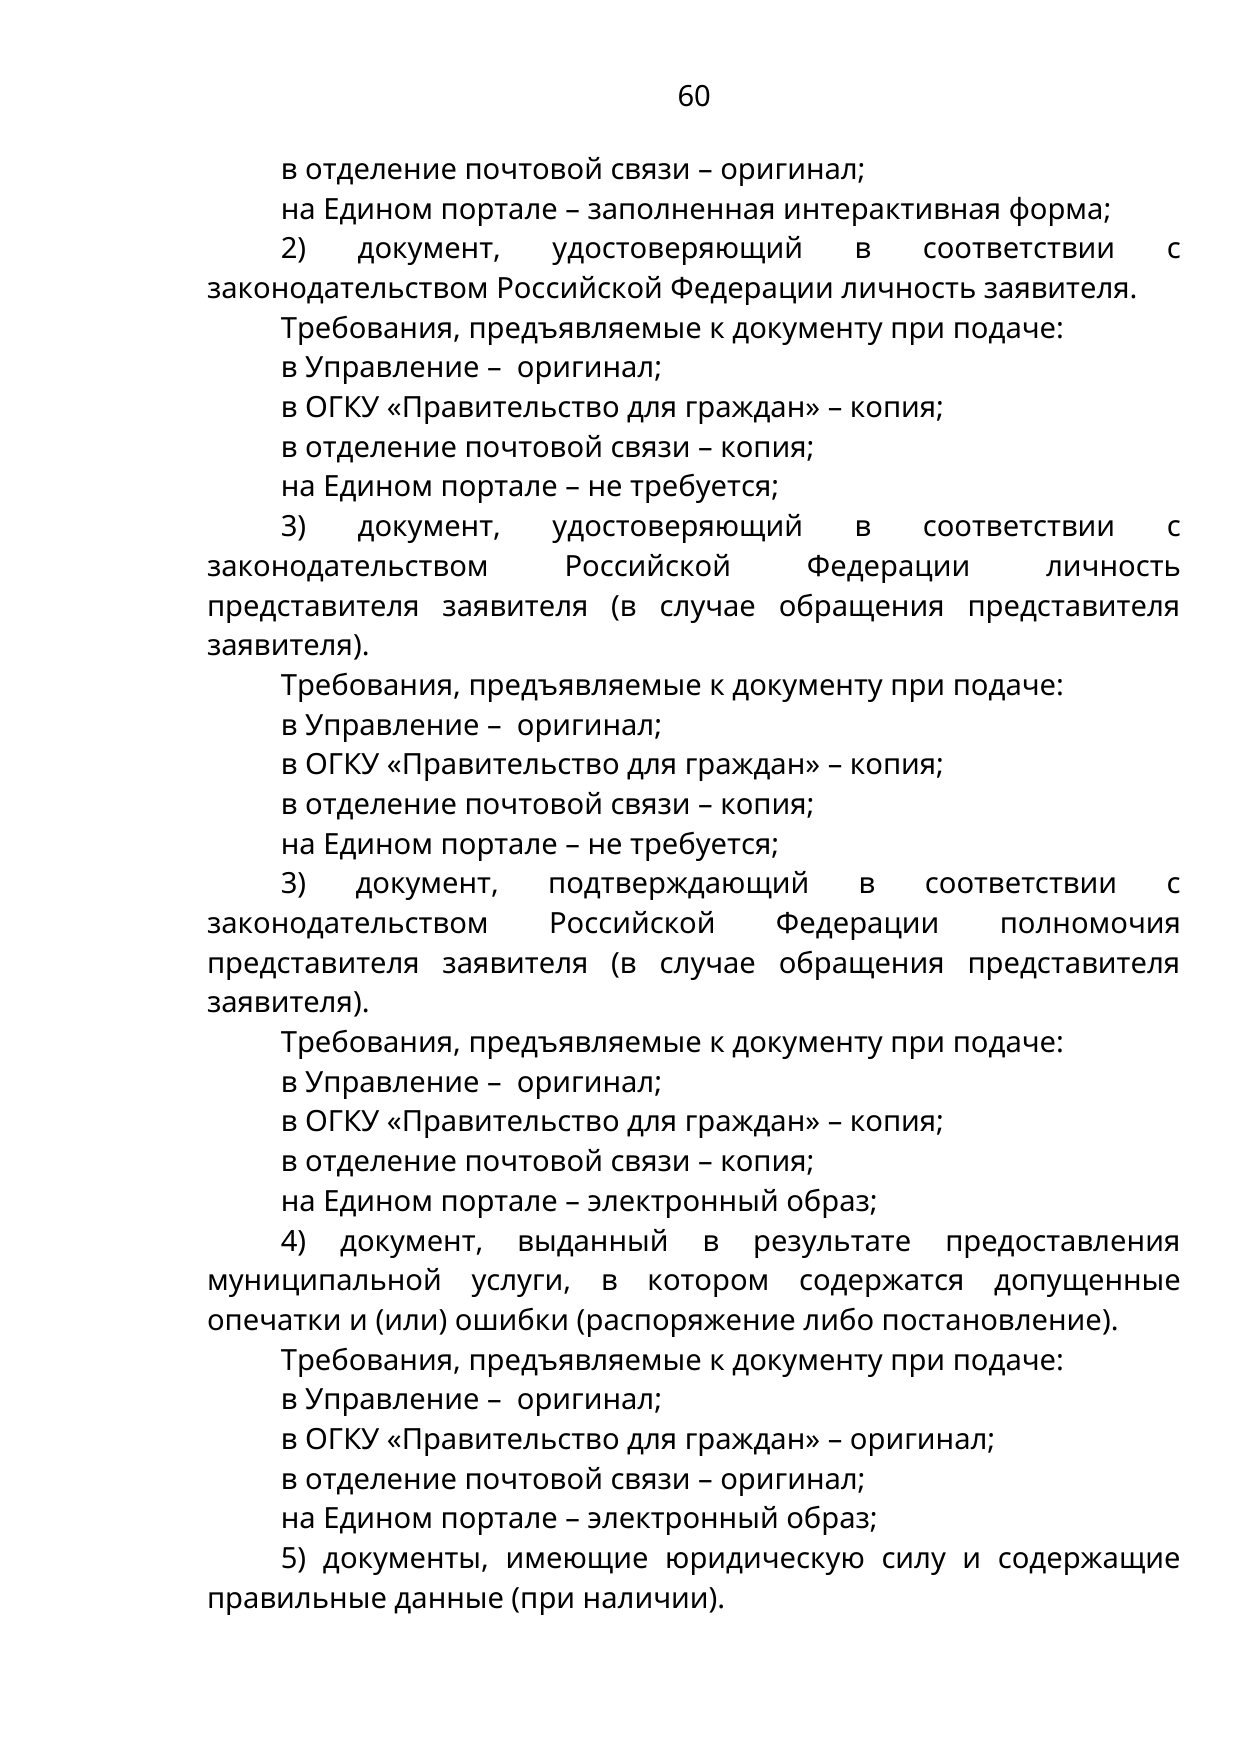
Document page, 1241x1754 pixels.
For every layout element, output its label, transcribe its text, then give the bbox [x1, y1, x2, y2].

text на Едином портале – заполненная интерактивная форма; [207, 188, 1181, 228]
text 3) документ, удостоверяющий в соответствии с законодательством Российской Федерации личность представителя заявителя (в случае обращения представителя заявителя). [207, 505, 1181, 664]
text в отделение почтовой связи – копия; [207, 783, 1181, 823]
text 3) документ, подтверждающий в соответствии с законодательством Российской Федерации полномочия представителя заявителя (в случае обращения представителя заявителя). [207, 863, 1181, 1021]
text в ОГКУ «Правительство для граждан» – копия; [207, 386, 1181, 426]
text на Едином портале – не требуется; [207, 823, 1181, 863]
text 4) документ, выданный в результате предоставления муниципальной услуги, в котором содержатся допущенные опечатки и (или) ошибки (распоряжение либо постановление). [207, 1220, 1181, 1339]
text Требования, предъявляемые к документу при подаче: [207, 664, 1181, 704]
text 2) документ, удостоверяющий в соответствии с законодательством Российской Федерации личность заявителя. [207, 228, 1181, 307]
text на Едином портале – не требуется; [207, 466, 1181, 505]
text Требования, предъявляемые к документу при подаче: [207, 1339, 1181, 1378]
text Требования, предъявляемые к документу при подаче: [207, 1021, 1181, 1061]
text 5) документы, имеющие юридическую силу и содержащие правильные данные (при наличии). [207, 1537, 1181, 1617]
text в Управление – оригинал; [207, 704, 1181, 743]
text на Едином портале – электронный образ; [207, 1498, 1181, 1537]
text в ОГКУ «Правительство для граждан» – копия; [207, 743, 1181, 783]
text на Едином портале – электронный образ; [207, 1180, 1181, 1220]
text в отделение почтовой связи – копия; [207, 426, 1181, 466]
text в отделение почтовой связи – оригинал; [207, 1458, 1181, 1498]
text Требования, предъявляемые к документу при подаче: [207, 307, 1181, 347]
text в ОГКУ «Правительство для граждан» – оригинал; [207, 1418, 1181, 1458]
text в Управление – оригинал; [207, 1378, 1181, 1418]
text в Управление – оригинал; [207, 347, 1181, 386]
text в Управление – оригинал; [207, 1061, 1181, 1101]
text в ОГКУ «Правительство для граждан» – копия; [207, 1101, 1181, 1140]
text в отделение почтовой связи – копия; [207, 1140, 1181, 1180]
text в отделение почтовой связи – оригинал; [207, 148, 1181, 188]
